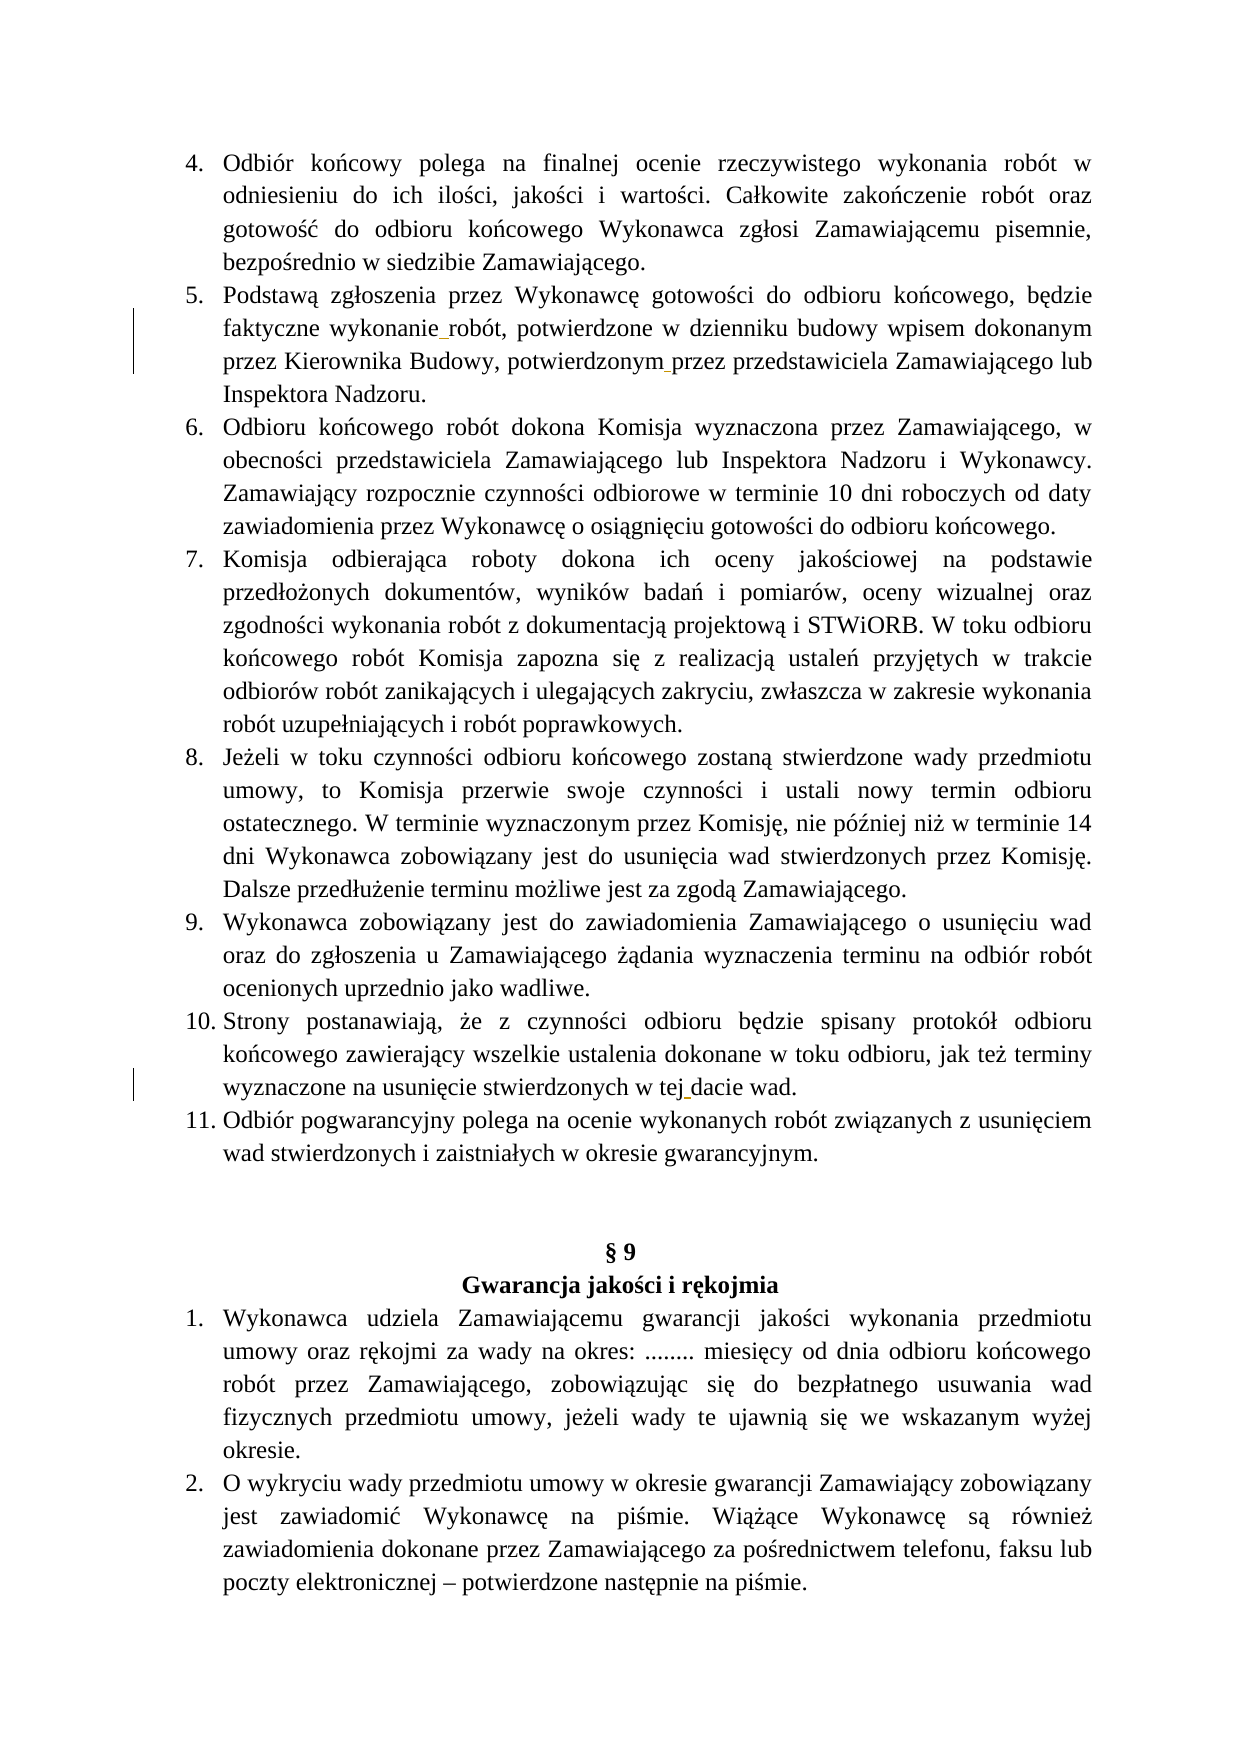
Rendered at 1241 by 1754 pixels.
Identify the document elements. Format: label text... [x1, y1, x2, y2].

text § 9 [148, 1237, 1093, 1266]
list Podstawą zgłoszenia przez Wykonawcę gotowości do odbioru końcowego, będzie faktyczne wykonanierobót, potwierdzone w dzienniku budowy wpisem dokonanym przez Kierownika Budowy, potwierdzonymprzez przedstawiciela Zamawiającego lub Inspektora Nadzoru. [185, 280, 1093, 407]
list O wykryciu wady przedmiotu umowy w okresie gwarancji Zamawiający zobowiązany jest zawiadomić Wykonawcę na piśmie. Wiążące Wykonawcę są również zawiadomienia dokonane przez Zamawiającego za pośrednictwem telefonu, faksu lub poczty elektronicznej – potwierdzone następnie na piśmie. [185, 1468, 1093, 1596]
list Odbioru końcowego robót dokona Komisja wyznaczona przez Zamawiającego, w obecności przedstawiciela Zamawiającego lub Inspektora Nadzoru i Wykonawcy. Zamawiający rozpocznie czynności odbiorowe w terminie 10 dni roboczych od daty zawiadomienia przez Wykonawcę o osiągnięciu gotowości do odbioru końcowego. [185, 412, 1093, 539]
list Jeżeli w toku czynności odbioru końcowego zostaną stwierdzone wady przedmiotu umowy, to Komisja przerwie swoje czynności i ustali nowy termin odbioru ostatecznego. W terminie wyznaczonym przez Komisję, nie później niż w terminie 14 dni Wykonawca zobowiązany jest do usunięcia wad stwierdzonych przez Komisję. Dalsze przedłużenie terminu możliwe jest za zgodą Zamawiającego. [185, 742, 1093, 903]
list Wykonawca zobowiązany jest do zawiadomienia Zamawiającego o usunięciu wad oraz do zgłoszenia u Zamawiającego żądania wyznaczenia terminu na odbiór robót ocenionych uprzednio jako wadliwe. [185, 907, 1093, 1002]
list Wykonawca udziela Zamawiającemu gwarancji jakości wykonania przedmiotu umowy oraz rękojmi za wady na okres: ........ miesięcy od dnia odbioru końcowego robót przez Zamawiającego, zobowiązując się do bezpłatnego usuwania wad fizycznych przedmiotu umowy, jeżeli wady te ujawnią się we wskazanym wyżej okresie. [185, 1303, 1093, 1464]
list Strony postanawiają, że z czynności odbioru będzie spisany protokół odbioru końcowego zawierający wszelkie ustalenia dokonane w toku odbioru, jak też terminy wyznaczone na usunięcie stwierdzonych w tejdacie wad. [185, 1006, 1093, 1101]
list Odbiór końcowy polega na finalnej ocenie rzeczywistego wykonania robót w odniesieniu do ich ilości, jakości i wartości. Całkowite zakończenie robót oraz gotowość do odbioru końcowego Wykonawca zgłosi Zamawiającemu pisemnie, bezpośrednio w siedzibie Zamawiającego. [185, 148, 1093, 275]
list Komisja odbierająca roboty dokona ich oceny jakościowej na podstawie przedłożonych dokumentów, wyników badań i pomiarów, oceny wizualnej oraz zgodności wykonania robót z dokumentacją projektową i STWiORB. W toku odbioru końcowego robót Komisja zapozna się z realizacją ustaleń przyjętych w trakcie odbiorów robót zanikających i ulegających zakryciu, zwłaszcza w zakresie wykonania robót uzupełniających i robót poprawkowych. [185, 544, 1093, 738]
text Gwarancja jakości i rękojmia [148, 1270, 1093, 1299]
list Odbiór pogwarancyjny polega na ocenie wykonanych robót związanych z usunięciem wad stwierdzonych i zaistniałych w okresie gwarancyjnym. [185, 1105, 1093, 1167]
